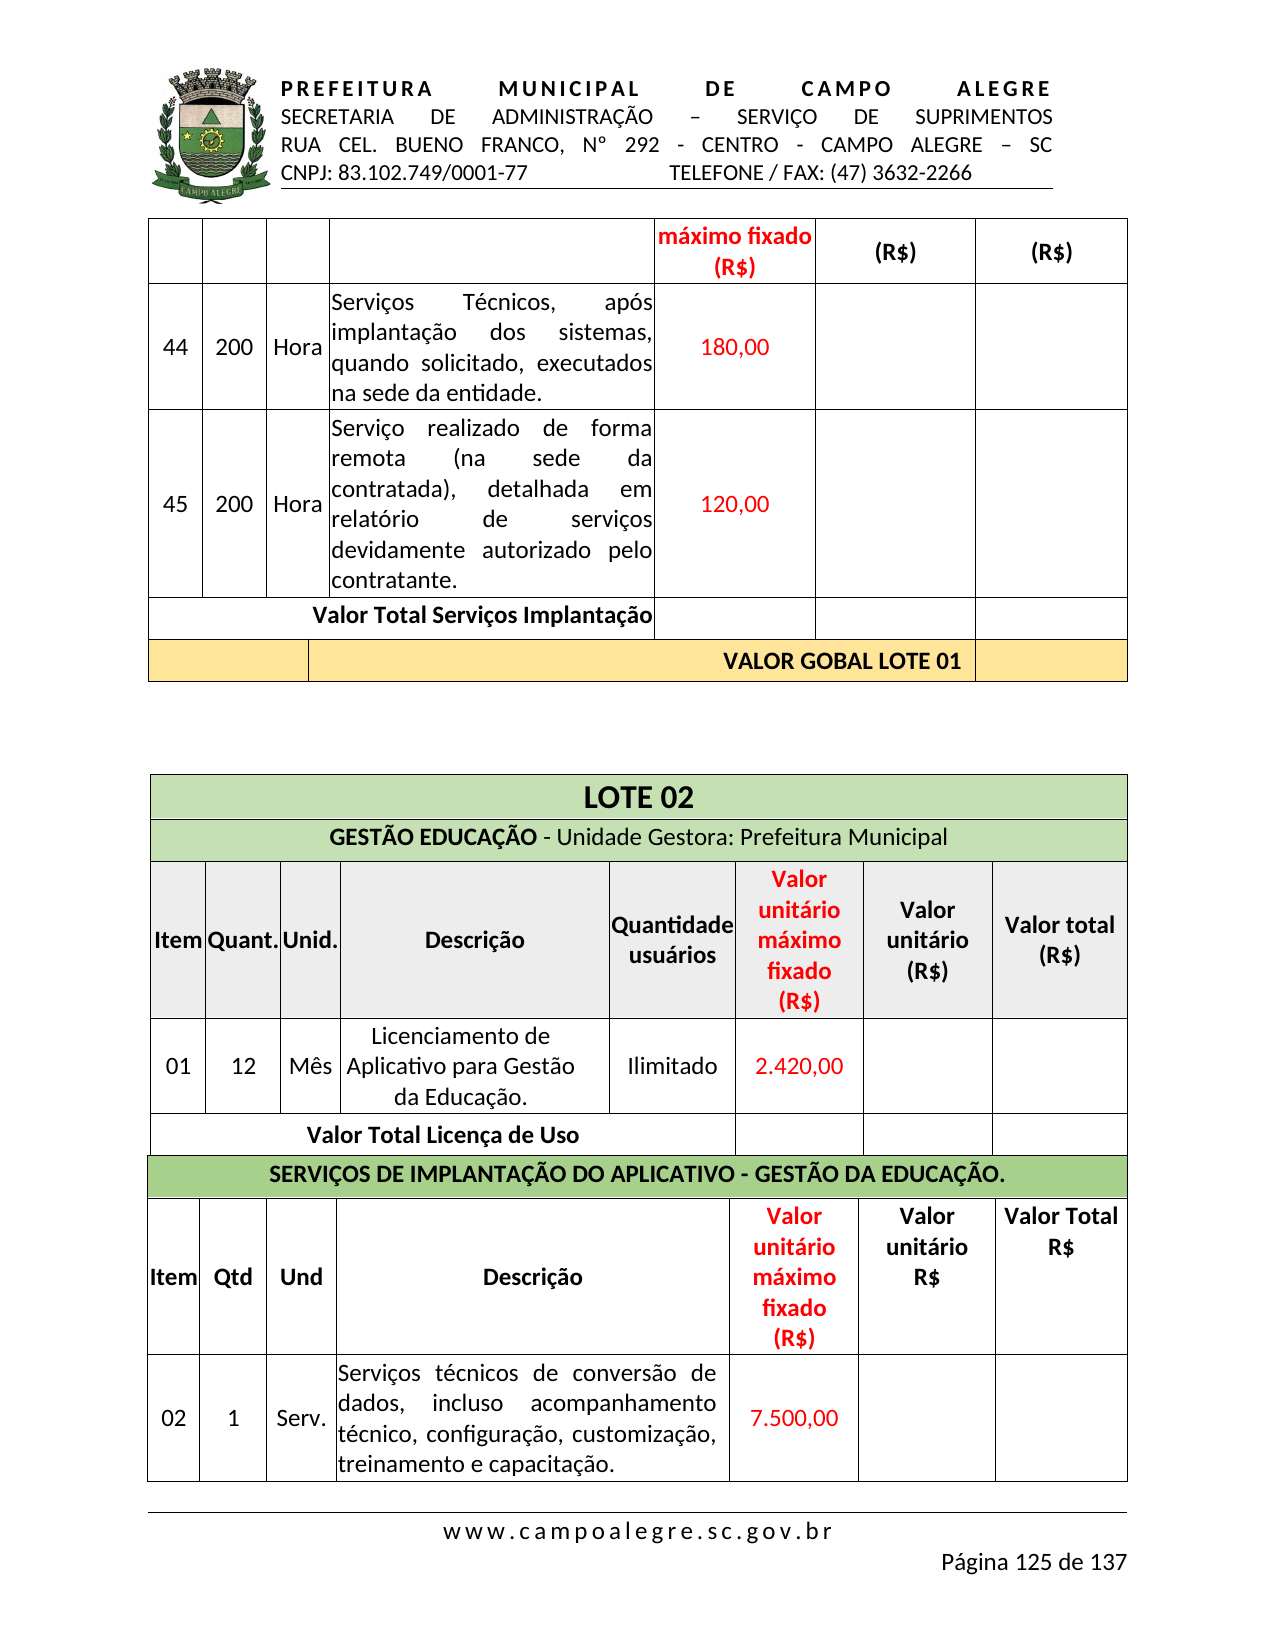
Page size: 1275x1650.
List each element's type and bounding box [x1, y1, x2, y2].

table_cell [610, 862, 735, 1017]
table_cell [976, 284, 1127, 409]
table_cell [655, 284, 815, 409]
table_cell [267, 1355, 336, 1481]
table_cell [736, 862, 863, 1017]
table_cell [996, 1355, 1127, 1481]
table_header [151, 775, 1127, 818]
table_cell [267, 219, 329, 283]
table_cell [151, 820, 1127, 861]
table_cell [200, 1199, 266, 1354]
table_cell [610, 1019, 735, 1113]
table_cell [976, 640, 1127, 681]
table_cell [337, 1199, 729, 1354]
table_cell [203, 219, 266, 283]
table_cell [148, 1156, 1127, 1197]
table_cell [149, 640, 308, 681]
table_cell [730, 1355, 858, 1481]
picture [151, 68, 271, 204]
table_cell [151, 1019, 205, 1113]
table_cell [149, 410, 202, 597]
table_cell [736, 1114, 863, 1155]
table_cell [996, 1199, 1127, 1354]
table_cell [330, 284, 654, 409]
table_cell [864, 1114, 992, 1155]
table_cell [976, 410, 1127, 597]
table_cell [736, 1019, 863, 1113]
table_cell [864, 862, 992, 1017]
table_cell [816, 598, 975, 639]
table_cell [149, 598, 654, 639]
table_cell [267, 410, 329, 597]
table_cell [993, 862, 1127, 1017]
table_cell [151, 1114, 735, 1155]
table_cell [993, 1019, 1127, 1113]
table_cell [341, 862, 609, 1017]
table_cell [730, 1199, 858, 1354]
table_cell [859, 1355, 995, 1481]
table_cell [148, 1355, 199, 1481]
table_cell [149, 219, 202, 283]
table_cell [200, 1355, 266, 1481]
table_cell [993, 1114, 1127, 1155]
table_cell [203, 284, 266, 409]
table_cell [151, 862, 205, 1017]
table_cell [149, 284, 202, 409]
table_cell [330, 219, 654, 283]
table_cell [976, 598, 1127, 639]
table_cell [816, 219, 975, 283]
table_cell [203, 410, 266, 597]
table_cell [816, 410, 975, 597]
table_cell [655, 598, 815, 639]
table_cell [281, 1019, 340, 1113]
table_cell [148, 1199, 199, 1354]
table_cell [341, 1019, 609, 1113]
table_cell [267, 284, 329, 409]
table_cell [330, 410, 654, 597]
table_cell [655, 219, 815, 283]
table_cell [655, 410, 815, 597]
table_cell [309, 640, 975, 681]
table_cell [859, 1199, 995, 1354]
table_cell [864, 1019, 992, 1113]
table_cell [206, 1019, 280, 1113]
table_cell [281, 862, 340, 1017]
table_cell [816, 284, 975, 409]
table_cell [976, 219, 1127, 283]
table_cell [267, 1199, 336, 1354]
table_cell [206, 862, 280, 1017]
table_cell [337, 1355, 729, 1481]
